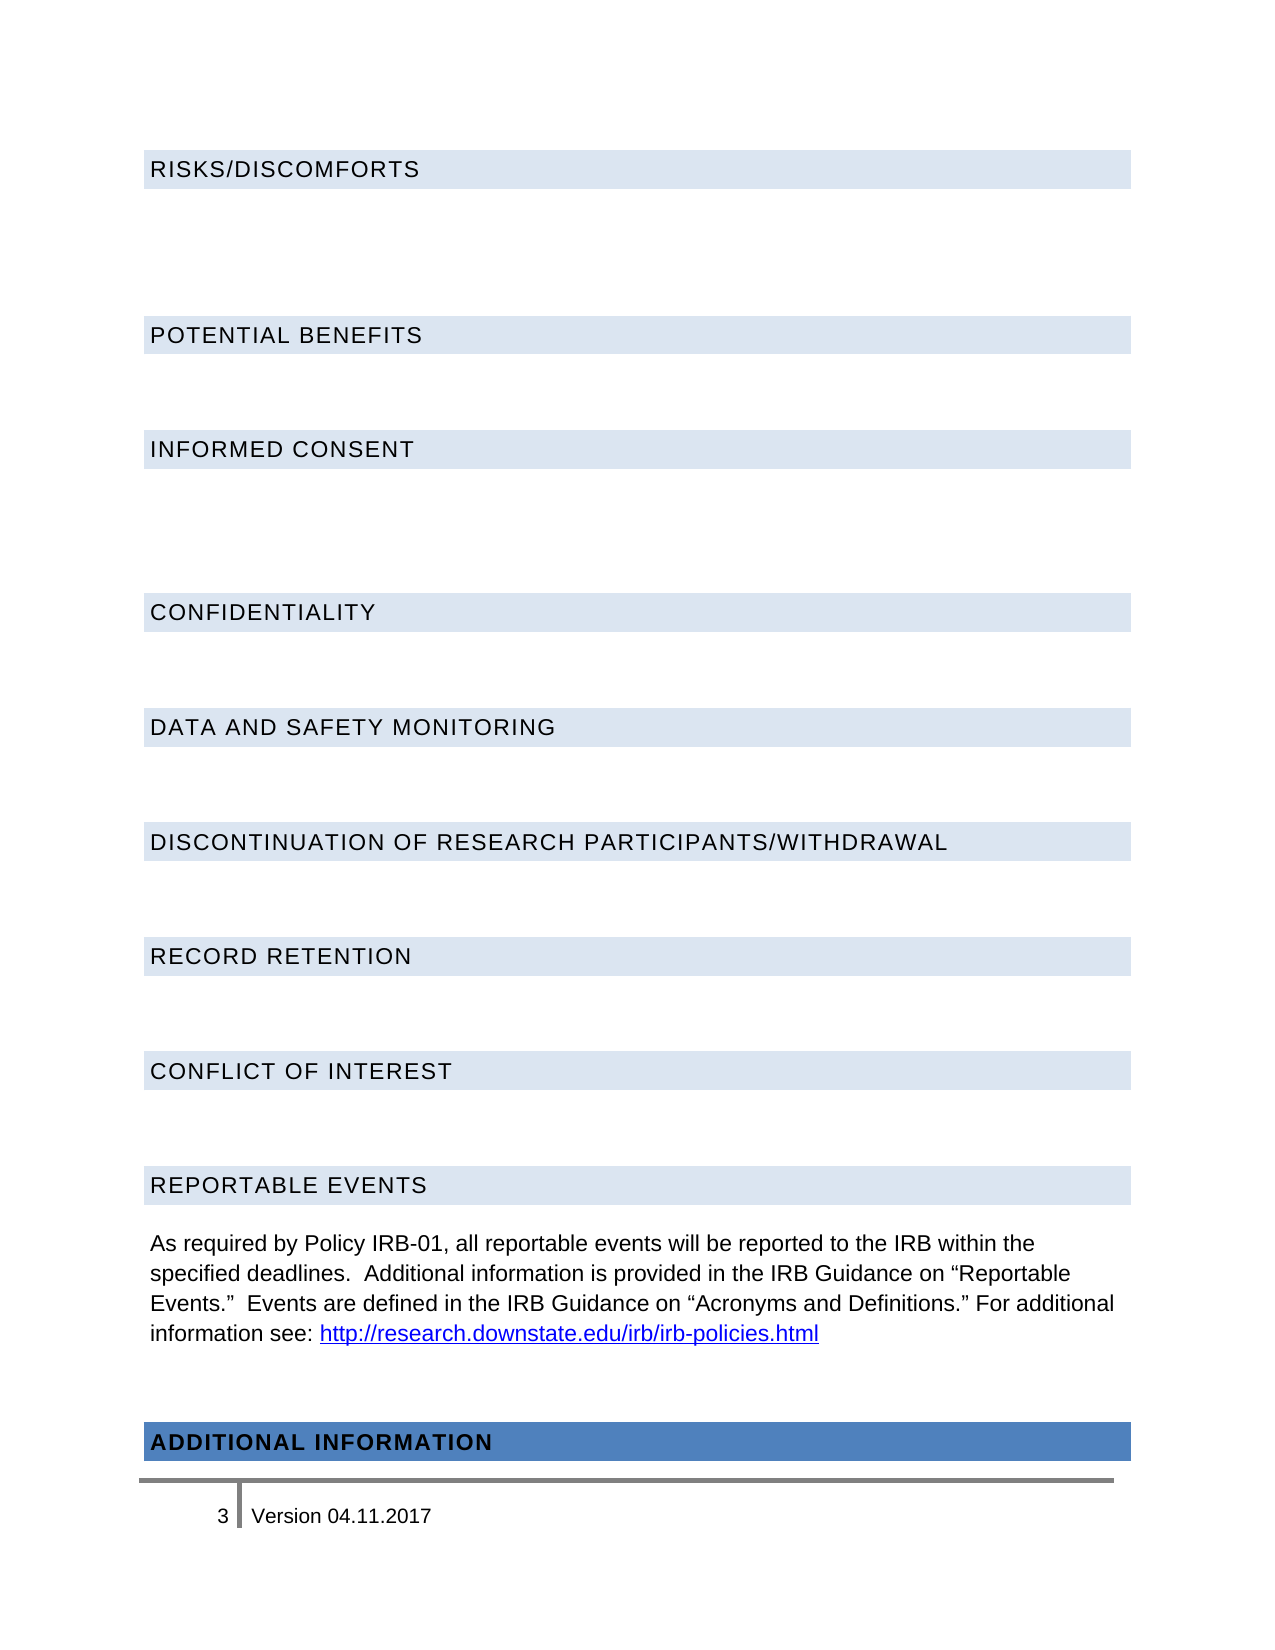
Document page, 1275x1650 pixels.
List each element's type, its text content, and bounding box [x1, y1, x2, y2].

subtitle Risks/Discomforts [150, 156, 1125, 183]
subtitle Informed Consent [150, 436, 1125, 463]
subtitle Data and Safety Monitoring [150, 714, 1125, 740]
subtitle Record Retention [150, 943, 1125, 969]
subtitle Confidentiality [150, 599, 1125, 626]
subtitle Discontinuation of Research Participants/Withdrawal [150, 829, 1125, 855]
subtitle Conflict of Interest [150, 1058, 1125, 1084]
text As required by Policy IRB-01, all reportable events will be reported to the IRB within the specified deadlines. Additional information is provided in the IRB Guidance on “Reportable Events.” Events are defined in the IRB Guidance on “Acronyms and Definitions.” For additional information see: http://research.downstate.edu/irb/irb-policies.html [150, 1229, 1125, 1347]
subtitle Potential Benefits [150, 322, 1125, 348]
subtitle Reportable Events [150, 1172, 1125, 1199]
subtitle Additional Information [150, 1429, 1125, 1455]
